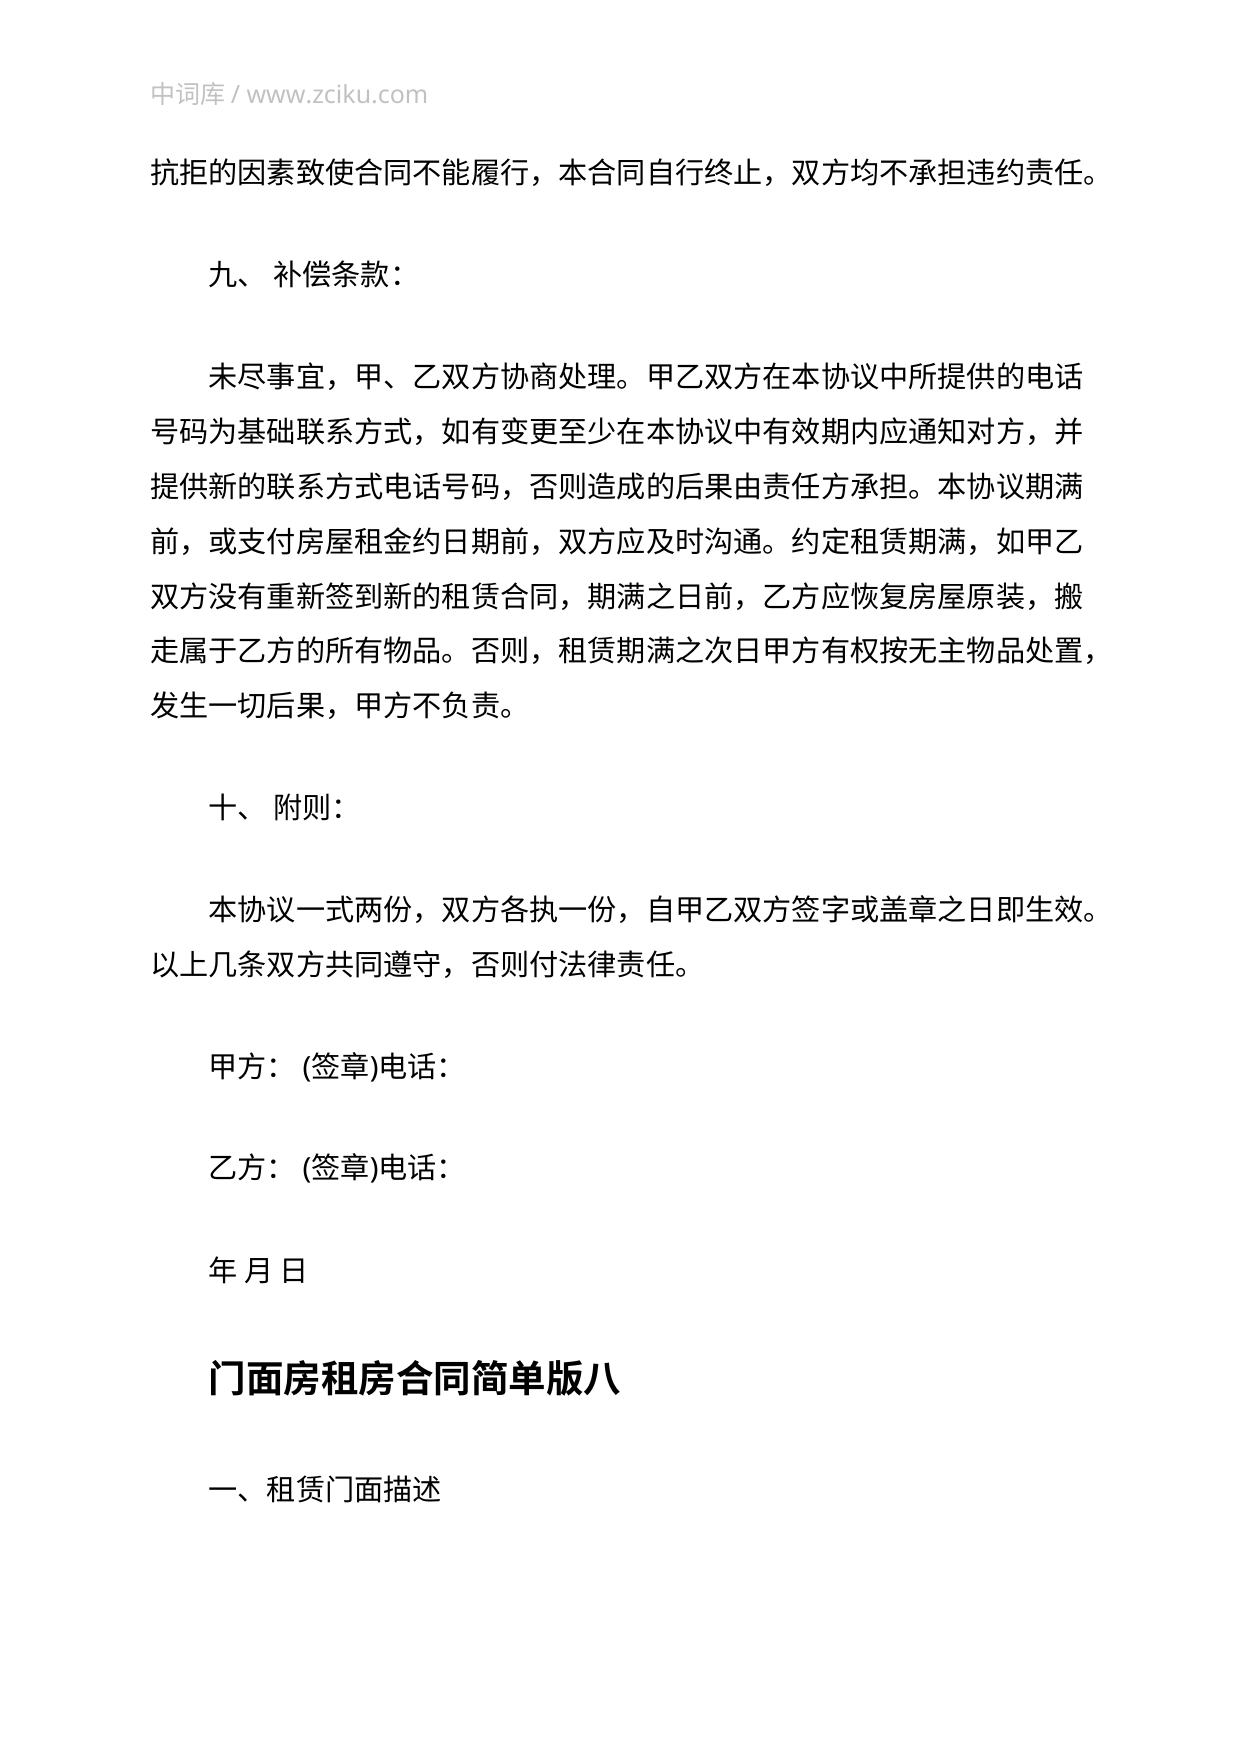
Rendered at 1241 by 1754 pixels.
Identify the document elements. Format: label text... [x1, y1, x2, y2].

text 一、租赁门面描述 [150, 1466, 1090, 1508]
text 乙方： (签章)电话： [150, 1145, 1090, 1187]
text 年 月 日 [150, 1247, 1090, 1289]
text 本协议一式两份，双方各执一份，自甲乙双方签字或盖章之日即生效。以上几条双方共同遵守，否则付法律责任。 [150, 886, 1090, 984]
text 九、 补偿条款： [150, 252, 1090, 294]
text 甲方： (签章)电话： [150, 1043, 1090, 1086]
text 未尽事宜，甲、乙双方协商处理。甲乙双方在本协议中所提供的电话号码为基础联系方式，如有变更至少在本协议中有效期内应通知对方，并提供新的联系方式电话号码，否则造成的后果由责任方承担。本协议期满前，或支付房屋租金约日期前，双方应及时沟通。约定租赁期满，如甲乙双方没有重新签到新的租赁合同，期满之日前，乙方应恢复房屋原装，搬走属于乙方的所有物品。否则，租赁期满之次日甲方有权按无主物品处置，发生一切后果，甲方不负责。 [150, 353, 1090, 725]
text 门面房租房合同简单版八 [150, 1349, 1090, 1403]
text 十、 附则： [150, 785, 1090, 827]
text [150, 150, 1090, 192]
